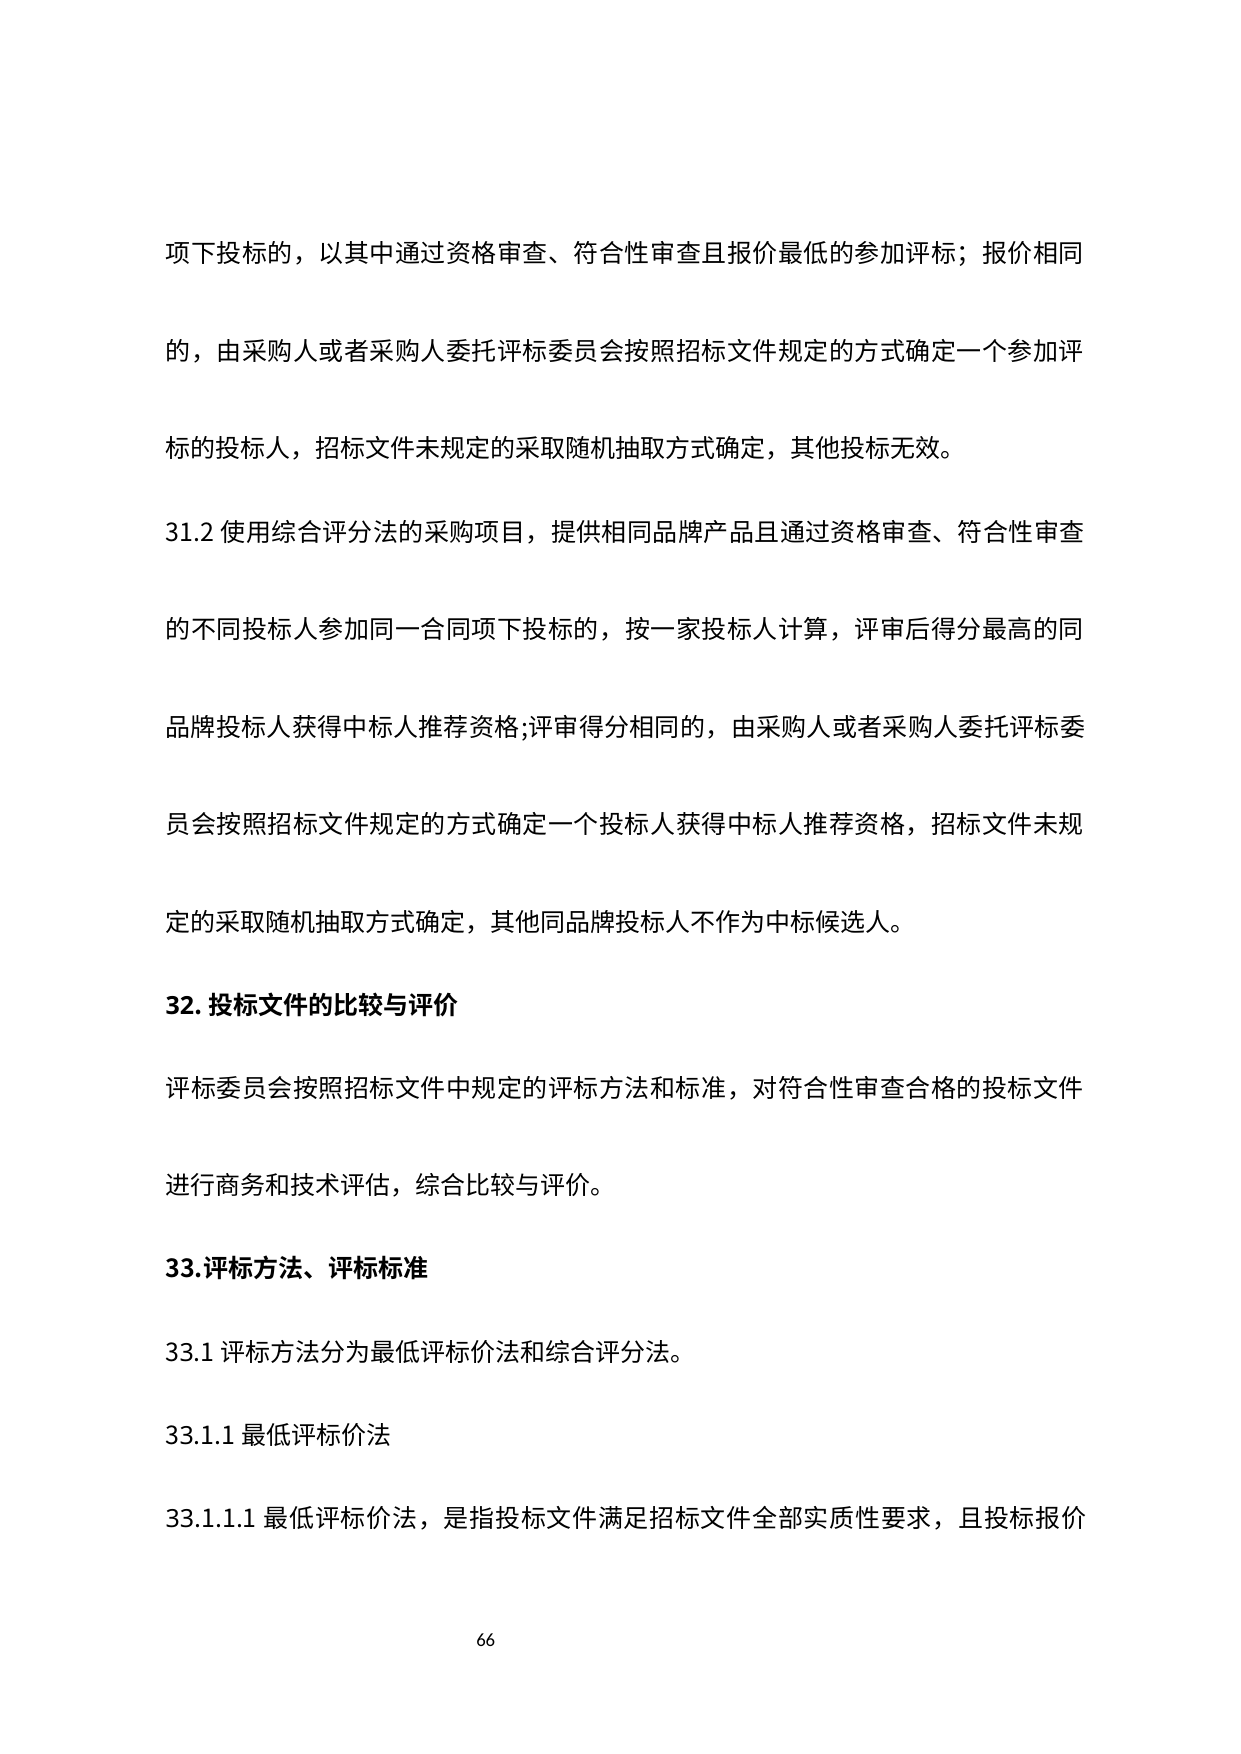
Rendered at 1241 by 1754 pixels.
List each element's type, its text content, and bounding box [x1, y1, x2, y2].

text 评标委员会按照招标文件中规定的评标方法和标准，对符合性审查合格的投标文件进行商务和技术评估，综合比较与评价。 [165, 1054, 1087, 1216]
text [165, 1484, 1087, 1549]
text 33.评标方法、评标标准 [165, 1234, 1087, 1299]
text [165, 219, 1087, 479]
text 33.1 评标方法分为最低评标价法和综合评分法。 [165, 1318, 1087, 1383]
text 31.2 使用综合评分法的采购项目，提供相同品牌产品且通过资格审查、符合性审查的不同投标人参加同一合同项下投标的，按一家投标人计算，评审后得分最高的同品牌投标人获得中标人推荐资格;评审得分相同的，由采购人或者采购人委托评标委员会按照招标文件规定的方式确定一个投标人获得中标人推荐资格，招标文件未规定的采取随机抽取方式确定，其他同品牌投标人不作为中标候选人。 [165, 498, 1087, 953]
text 33.1.1 最低评标价法 [165, 1401, 1087, 1466]
text 32. 投标文件的比较与评价 [165, 971, 1087, 1036]
